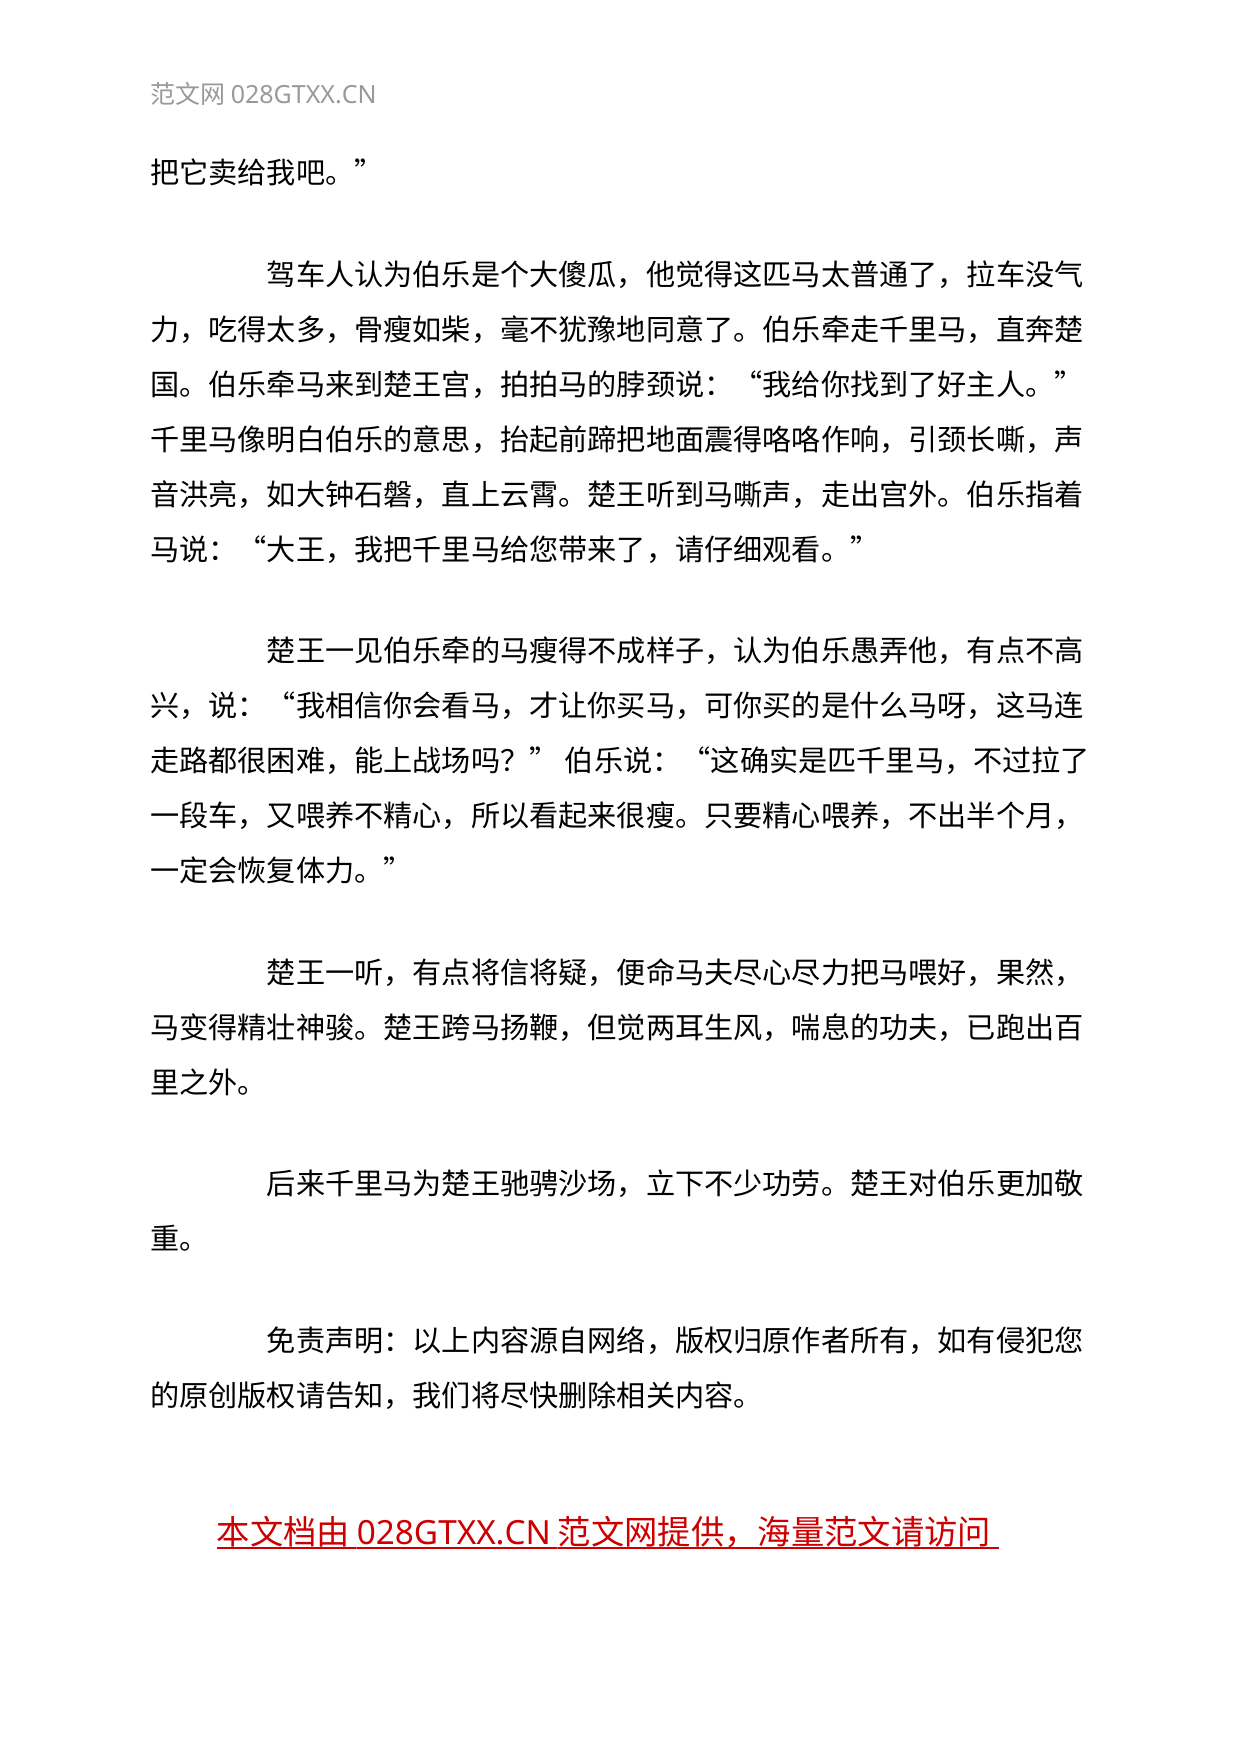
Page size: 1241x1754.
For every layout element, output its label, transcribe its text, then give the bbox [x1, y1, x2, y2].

text 后来千里马为楚王驰骋沙场，立下不少功劳。楚王对伯乐更加敬重。 [150, 1161, 1090, 1258]
text 免责声明：以上内容源自网络，版权归原作者所有，如有侵犯您的原创版权请告知，我们将尽快删除相关内容。 [150, 1318, 1090, 1415]
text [150, 150, 1090, 192]
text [150, 1506, 1090, 1554]
text 驾车人认为伯乐是个大傻瓜，他觉得这匹马太普通了，拉车没气力，吃得太多，骨瘦如柴，毫不犹豫地同意了。伯乐牵走千里马，直奔楚国。伯乐牵马来到楚王宫，拍拍马的脖颈说：“我给你找到了好主人。”千里马像明白伯乐的意思，抬起前蹄把地面震得咯咯作响，引颈长嘶，声音洪亮，如大钟石磐，直上云霄。楚王听到马嘶声，走出宫外。伯乐指着马说：“大王，我把千里马给您带来了，请仔细观看。” [150, 252, 1090, 568]
text 楚王一听，有点将信将疑，便命马夫尽心尽力把马喂好，果然，马变得精壮神骏。楚王跨马扬鞭，但觉两耳生风，喘息的功夫，已跑出百里之外。 [150, 949, 1090, 1101]
text 楚王一见伯乐牵的马瘦得不成样子，认为伯乐愚弄他，有点不高兴，说：“我相信你会看马，才让你买马，可你买的是什么马呀，这马连走路都很困难，能上战场吗？” 伯乐说：“这确实是匹千里马，不过拉了一段车，又喂养不精心，所以看起来很瘦。只要精心喂养，不出半个月，一定会恢复体力。” [150, 628, 1090, 890]
